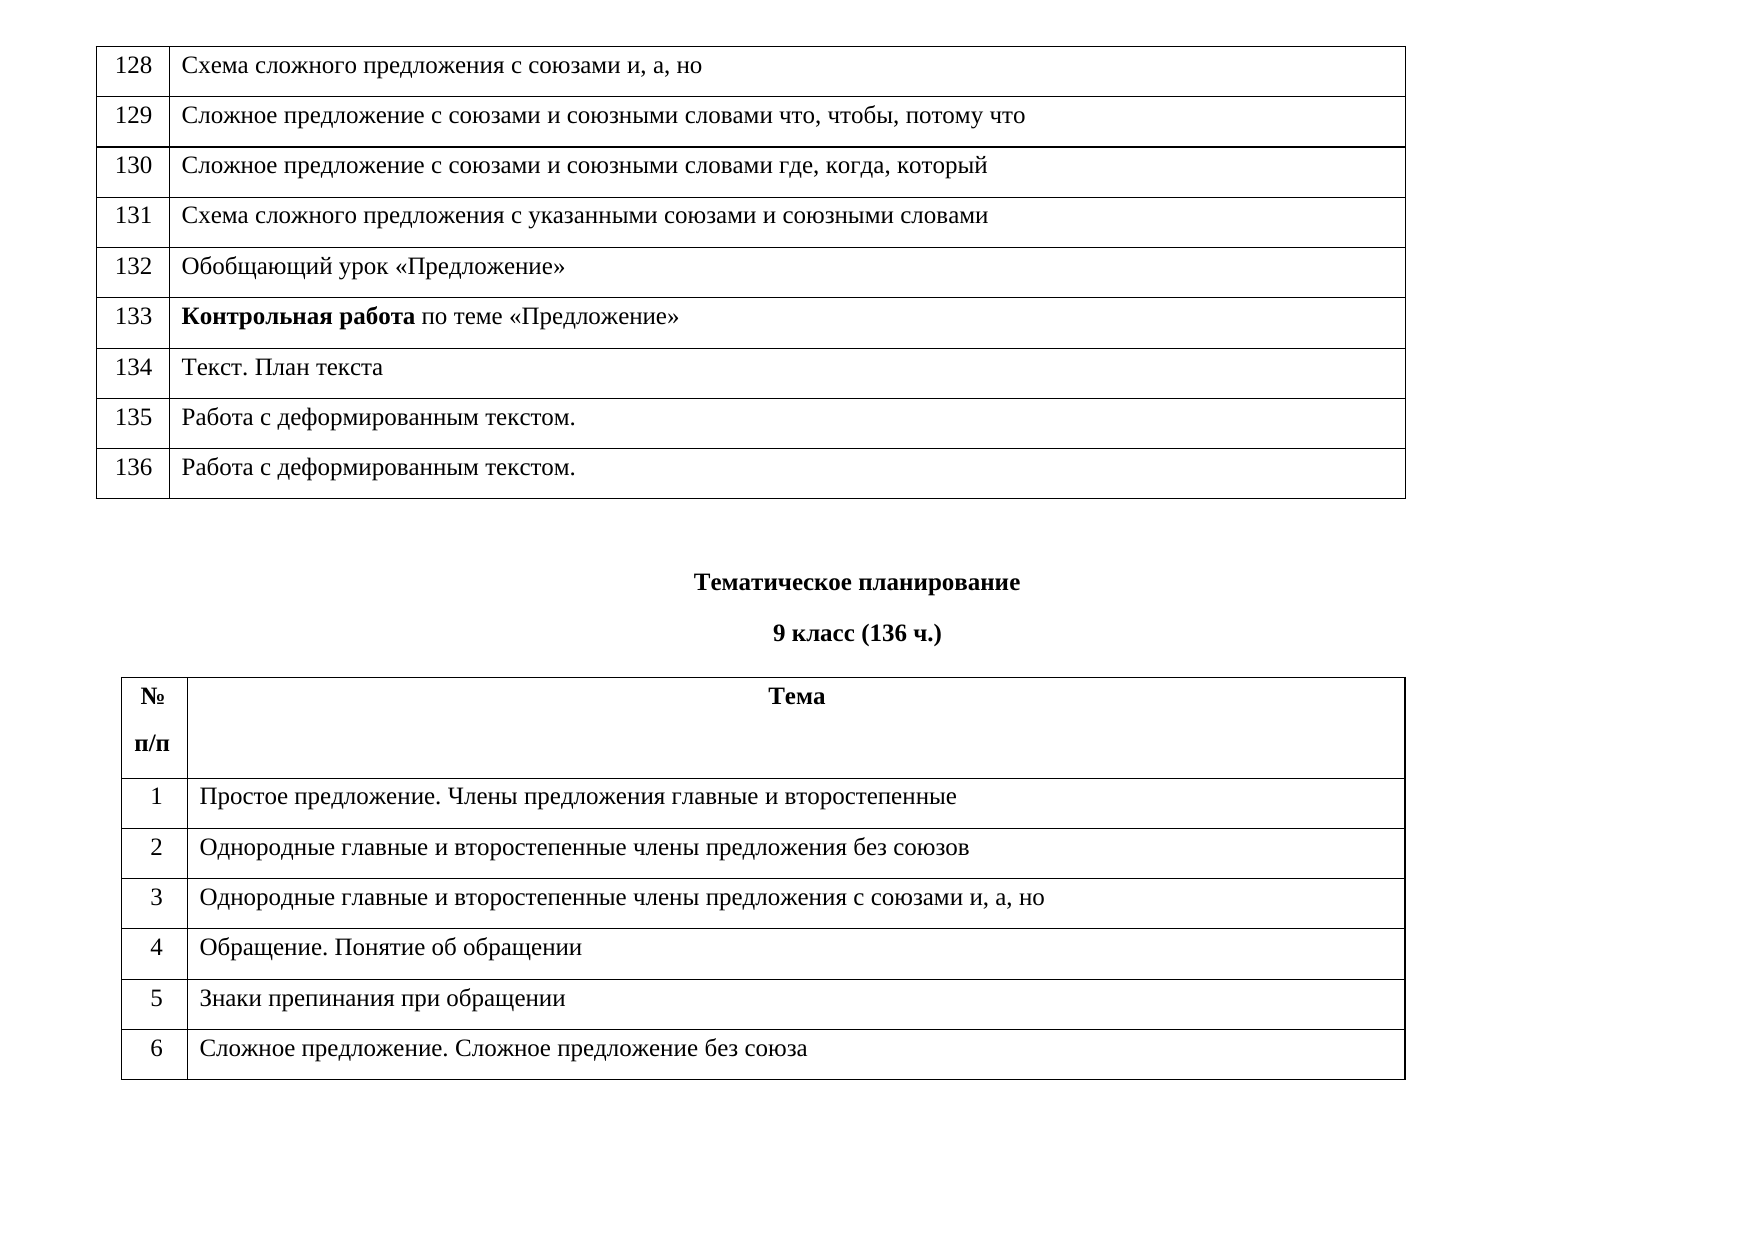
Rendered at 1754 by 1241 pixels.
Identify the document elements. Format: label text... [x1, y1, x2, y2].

text Тематическое планирование [73, 567, 1640, 596]
table_header № п/п [122, 678, 187, 777]
table_cell 3 [122, 879, 187, 928]
table_header Тема [188, 678, 1404, 777]
table_cell Простое предложение. Члены предложения главные и второстепенные [188, 779, 1404, 828]
table_cell 4 [122, 929, 187, 979]
table_cell Работа с деформированным текстом. [170, 399, 1405, 448]
table_cell 136 [97, 449, 169, 498]
table_cell Знаки препинания при обращении [188, 980, 1404, 1029]
subtitle 9 класс (136 ч.) [73, 618, 1641, 647]
table_cell 134 [97, 349, 169, 398]
table_cell Текст. План текста [170, 349, 1405, 398]
table_header 128 [97, 47, 169, 96]
table_cell 131 [97, 198, 169, 247]
table_cell Обобщающий урок «Предложение» [170, 248, 1405, 297]
table_cell Сложное предложение с союзами и союзными словами где, когда, который [170, 148, 1405, 197]
table_cell 132 [97, 248, 169, 297]
table_cell 133 [97, 298, 169, 348]
table_cell 6 [122, 1030, 187, 1079]
table_cell Контрольная работа по теме «Предложение» [170, 298, 1405, 348]
table_cell 2 [122, 829, 187, 878]
table_cell 5 [122, 980, 187, 1029]
table_cell 129 [97, 97, 169, 146]
table_cell Сложное предложение с союзами и союзными словами что, чтобы, потому что [170, 97, 1405, 146]
table_header Схема сложного предложения с союзами и, а, но [170, 47, 1405, 96]
table_cell Однородные главные и второстепенные члены предложения без союзов [188, 829, 1404, 878]
table_cell Сложное предложение. Сложное предложение без союза [188, 1030, 1404, 1079]
table_cell Схема сложного предложения с указанными союзами и союзными словами [170, 198, 1405, 247]
table_cell Обращение. Понятие об обращении [188, 929, 1404, 979]
table_cell Однородные главные и второстепенные члены предложения с союзами и, а, но [188, 879, 1404, 928]
table_cell 130 [97, 148, 169, 197]
table_cell 135 [97, 399, 169, 448]
table_cell 1 [122, 779, 187, 828]
table_cell Работа с деформированным текстом. [170, 449, 1405, 498]
